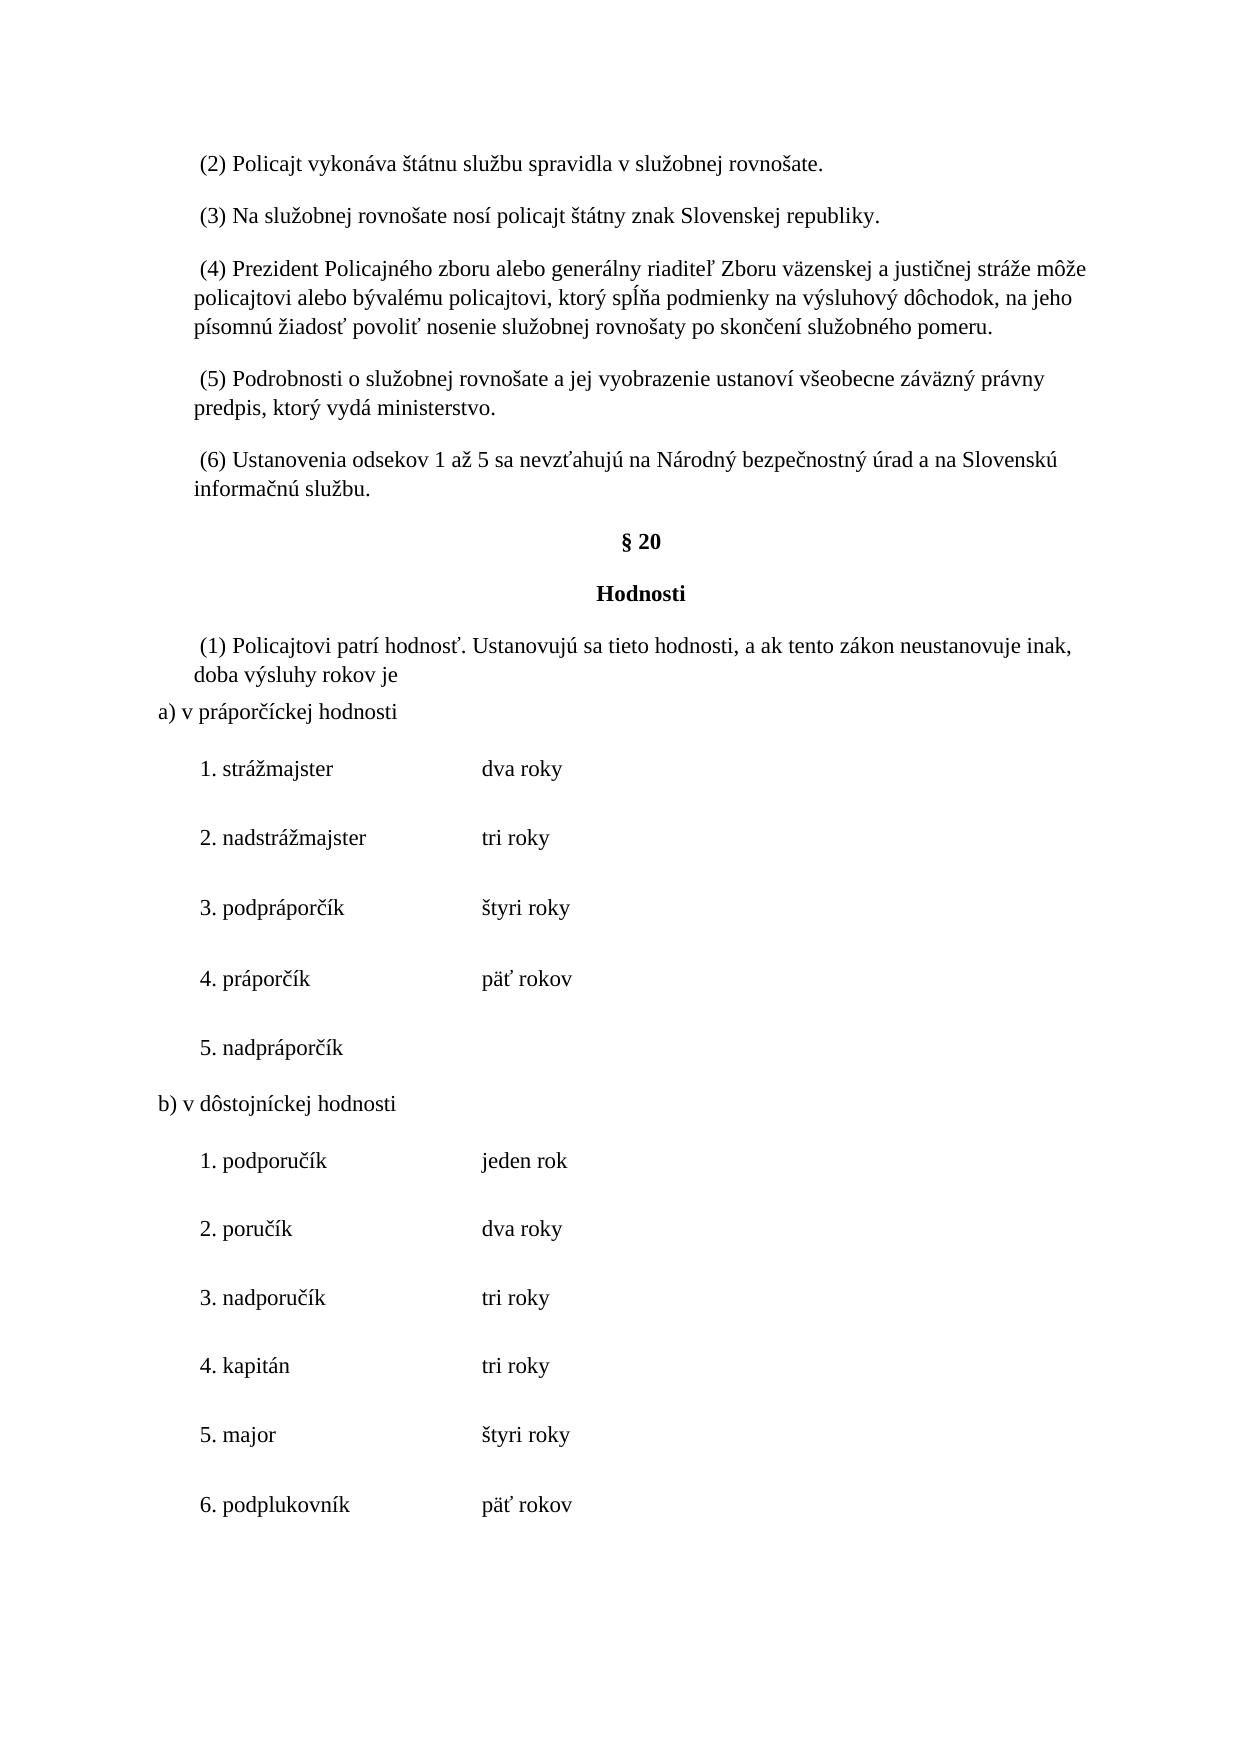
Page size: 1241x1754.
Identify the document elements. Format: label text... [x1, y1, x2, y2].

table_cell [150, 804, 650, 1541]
text (3) Na služobnej rovnošate nosí policajt štátny znak Slovenskej republiky. [194, 202, 1090, 229]
text (4) Prezident Policajného zboru alebo generálny riaditeľ Zboru väzenskej a justičnej stráže môže policajtovi alebo bývalému policajtovi, ktorý spĺňa podmienky na výsluhový dôchodok, na jeho písomnú žiadosť povoliť nosenie služobnej rovnošaty po skončení služobného pomeru. [194, 255, 1090, 339]
text Hodnosti [186, 580, 1090, 607]
text (5) Podrobnosti o služobnej rovnošate a jej vyobrazenie ustanoví všeobecne záväzný právny predpis, ktorý vydá ministerstvo. [194, 365, 1090, 420]
text (6) Ustanovenia odsekov 1 až 5 sa nevzťahujú na Národný bezpečnostný úrad a na Slovenskú informačnú službu. [194, 446, 1090, 502]
text (1) Policajtovi patrí hodnosť. Ustanovujú sa tieto hodnosti, a ak tento zákon neustanovuje inak, doba výsluhy rokov je [194, 633, 1090, 688]
text (2) Policajt vykonáva štátnu službu spravidla v služobnej rovnošate. [194, 150, 1090, 176]
text § 20 [186, 528, 1090, 554]
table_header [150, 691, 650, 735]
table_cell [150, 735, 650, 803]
